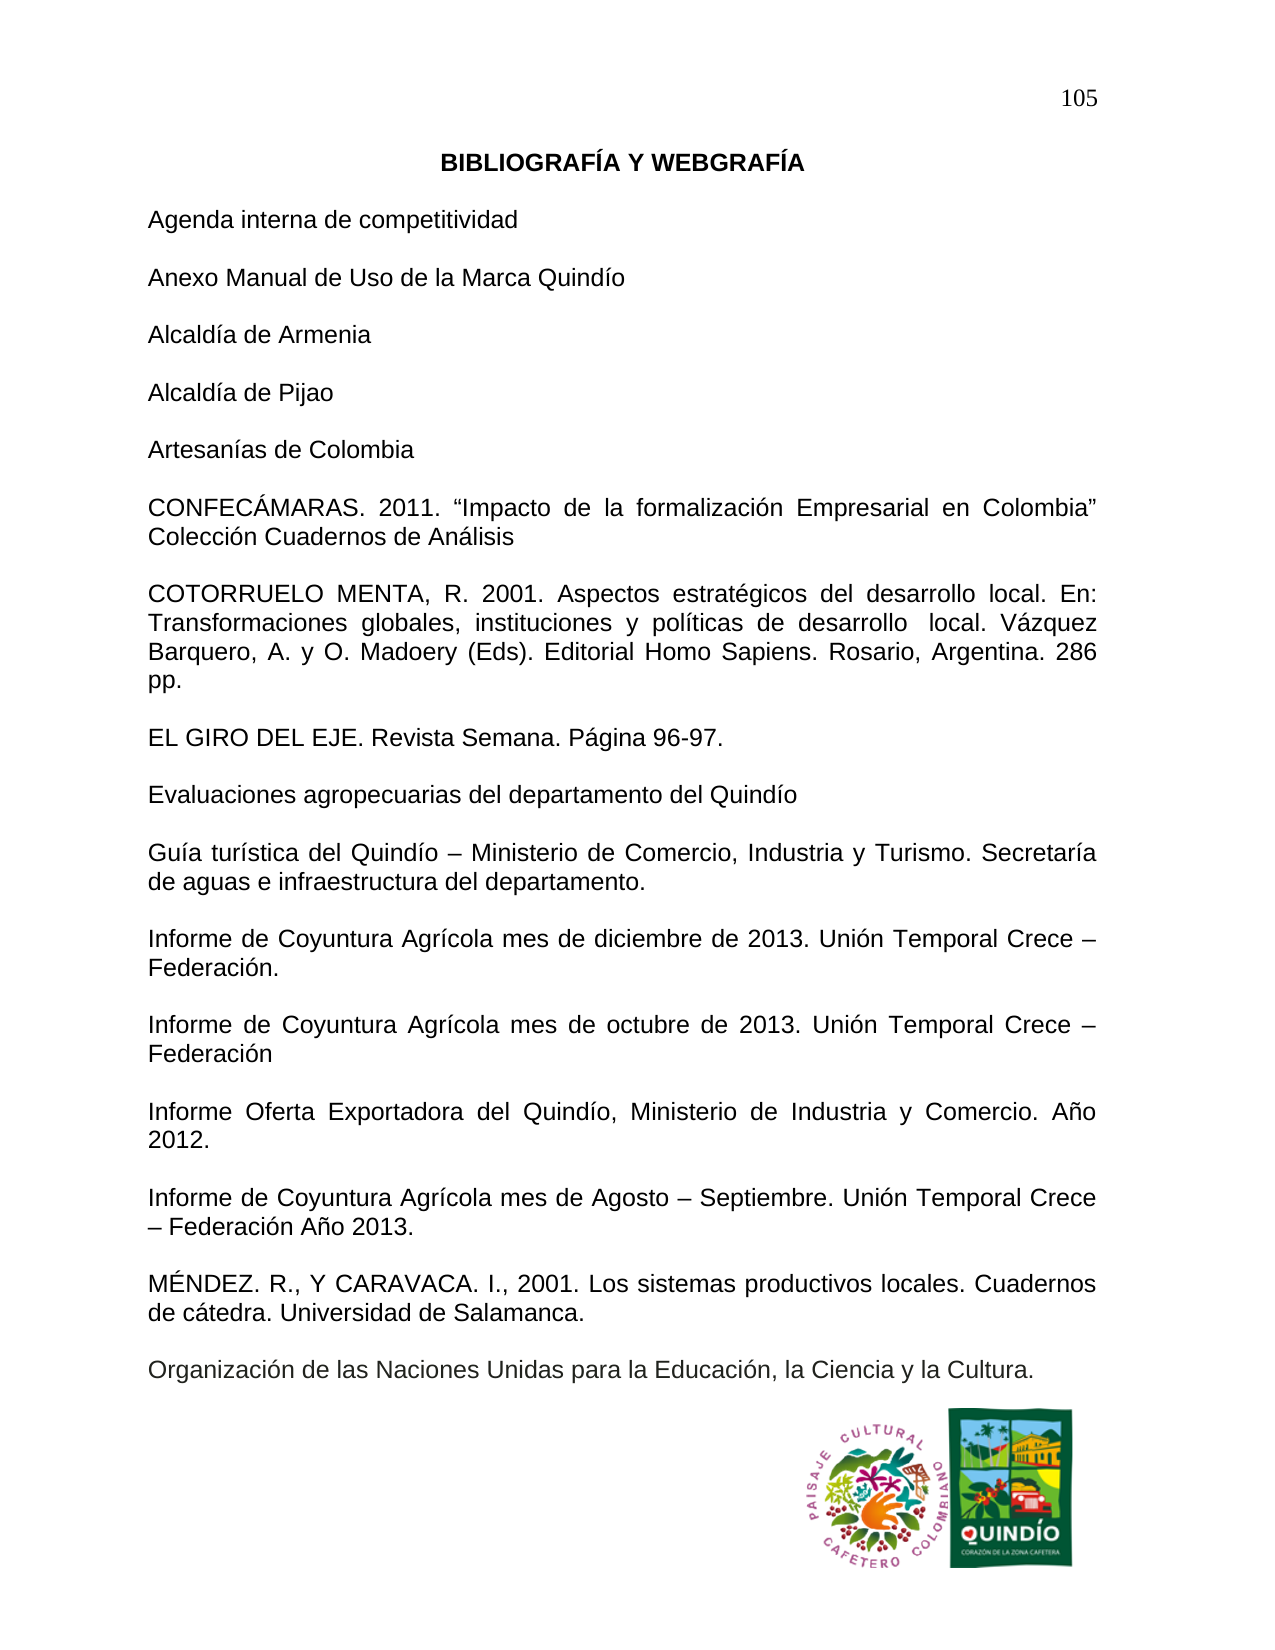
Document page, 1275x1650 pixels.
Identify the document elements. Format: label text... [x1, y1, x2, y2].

text Informe de Coyuntura Agrícola mes de Agosto – Septiembre. Unión Temporal Crece – Federación Año 2013. [148, 1183, 1098, 1240]
text COTORRUELO MENTA, R. 2001. Aspectos estratégicos del desarrollo local. En: Transformaciones globales, instituciones y políticas de desarrollo local. Vázquez Barquero, A. y O. Madoery (Eds). Editorial Homo Sapiens. Rosario, Argentina. 286 pp. [148, 579, 1098, 694]
text Alcaldía de Armenia [148, 320, 1098, 349]
text MÉNDEZ. R., Y CARAVACA. I., 2001. Los sistemas productivos locales. Cuadernos de cátedra. Universidad de Salamanca. [148, 1269, 1098, 1326]
picture [806, 1408, 1073, 1568]
text Informe de Coyuntura Agrícola mes de diciembre de 2013. Unión Temporal Crece – Federación. [148, 924, 1098, 981]
text Guía turística del Quindío – Ministerio de Comercio, Industria y Turismo. Secretaría de aguas e infraestructura del departamento. [148, 838, 1098, 895]
text Informe Oferta Exportadora del Quindío, Ministerio de Industria y Comercio. Año 2012. [148, 1096, 1098, 1154]
text EL GIRO DEL EJE. Revista Semana. Página 96-97. [148, 723, 1098, 751]
text Alcaldía de Pijao [148, 378, 1098, 406]
text BIBLIOGRAFÍA Y WEBGRAFÍA [148, 148, 1098, 176]
text Organización de las Naciones Unidas para la Educación, la Ciencia y la Cultura. [148, 1355, 1098, 1384]
text Agenda interna de competitividad [148, 205, 1098, 234]
text Evaluaciones agropecuarias del departamento del Quindío [148, 780, 1098, 809]
text Informe de Coyuntura Agrícola mes de octubre de 2013. Unión Temporal Crece – Federación [148, 1010, 1098, 1068]
text Artesanías de Colombia [148, 435, 1098, 464]
text CONFECÁMARAS. 2011. “Impacto de la formalización Empresarial en Colombia” Colección Cuadernos de Análisis [148, 493, 1098, 550]
text Anexo Manual de Uso de la Marca Quindío [148, 263, 1098, 291]
